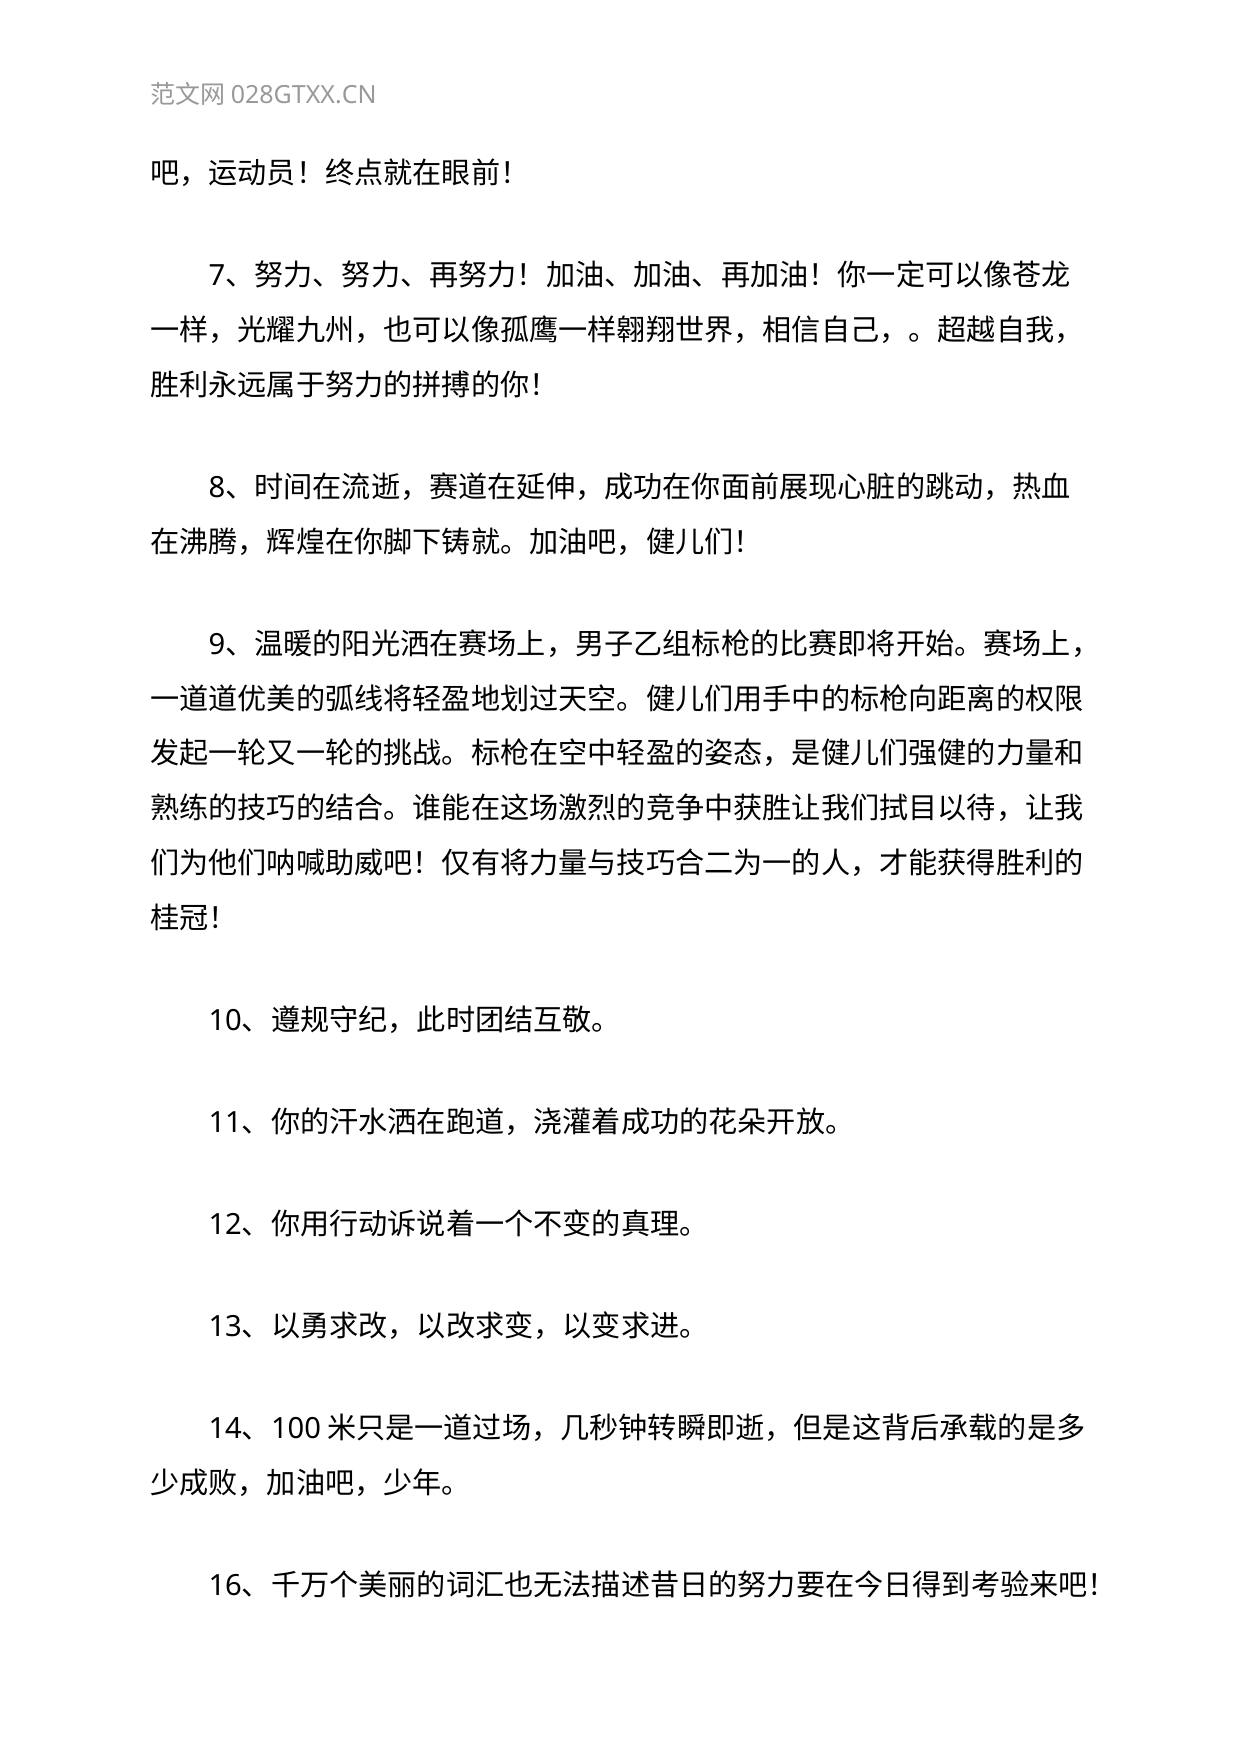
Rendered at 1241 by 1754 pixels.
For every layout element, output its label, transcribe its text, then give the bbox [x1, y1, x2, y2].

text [150, 150, 1090, 192]
text 7、努力、努力、再努力！加油、加油、再加油！你一定可以像苍龙一样，光耀九州，也可以像孤鹰一样翱翔世界，相信自己，。超越自我，胜利永远属于努力的拼搏的你！ [150, 252, 1090, 404]
text 13、以勇求改，以改求变，以变求进。 [150, 1302, 1090, 1345]
text 10、遵规守纪，此时团结互敬。 [150, 997, 1090, 1039]
text 11、你的汗水洒在跑道，浇灌着成功的花朵开放。 [150, 1098, 1090, 1141]
text 12、你用行动诉说着一个不变的真理。 [150, 1201, 1090, 1243]
text 8、时间在流逝，赛道在延伸，成功在你面前展现心脏的跳动，热血在沸腾，辉煌在你脚下铸就。加油吧，健儿们！ [150, 463, 1090, 561]
text 9、温暖的阳光洒在赛场上，男子乙组标枪的比赛即将开始。赛场上，一道道优美的弧线将轻盈地划过天空。健儿们用手中的标枪向距离的权限发起一轮又一轮的挑战。标枪在空中轻盈的姿态，是健儿们强健的力量和熟练的技巧的结合。谁能在这场激烈的竞争中获胜让我们拭目以待，让我们为他们呐喊助威吧！仅有将力量与技巧合二为一的人，才能获得胜利的桂冠！ [150, 620, 1090, 937]
text 14、100米只是一道过场，几秒钟转瞬即逝，但是这背后承载的是多少成败，加油吧，少年。 [150, 1404, 1090, 1502]
text 16、千万个美丽的词汇也无法描述昔日的努力要在今日得到考验来吧！ [150, 1561, 1090, 1604]
